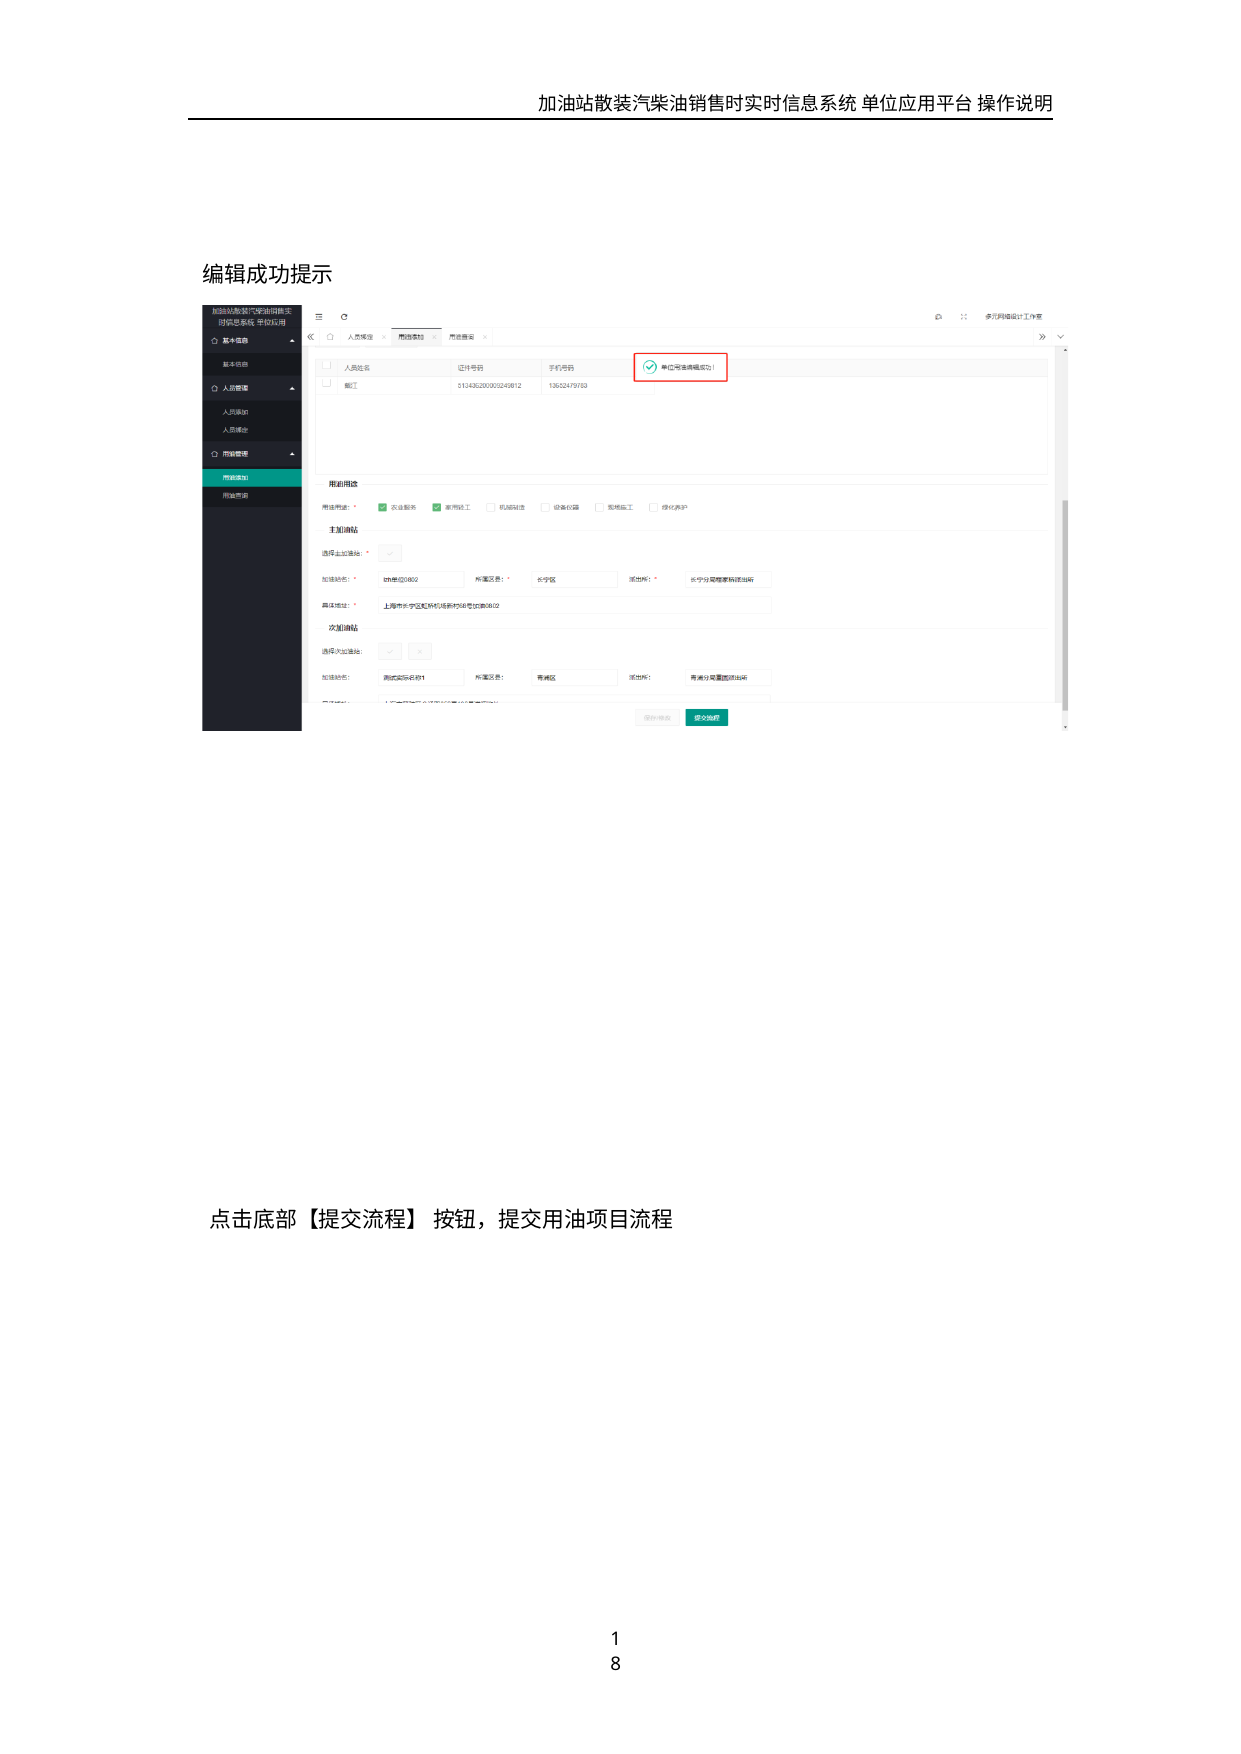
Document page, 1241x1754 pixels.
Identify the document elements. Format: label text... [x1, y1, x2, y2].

picture [202, 305, 1069, 731]
text 点击底部【提交流程】 按钮，提交用油项目流程 [187, 1202, 1053, 1234]
text 编辑成功提示 [202, 257, 1053, 289]
